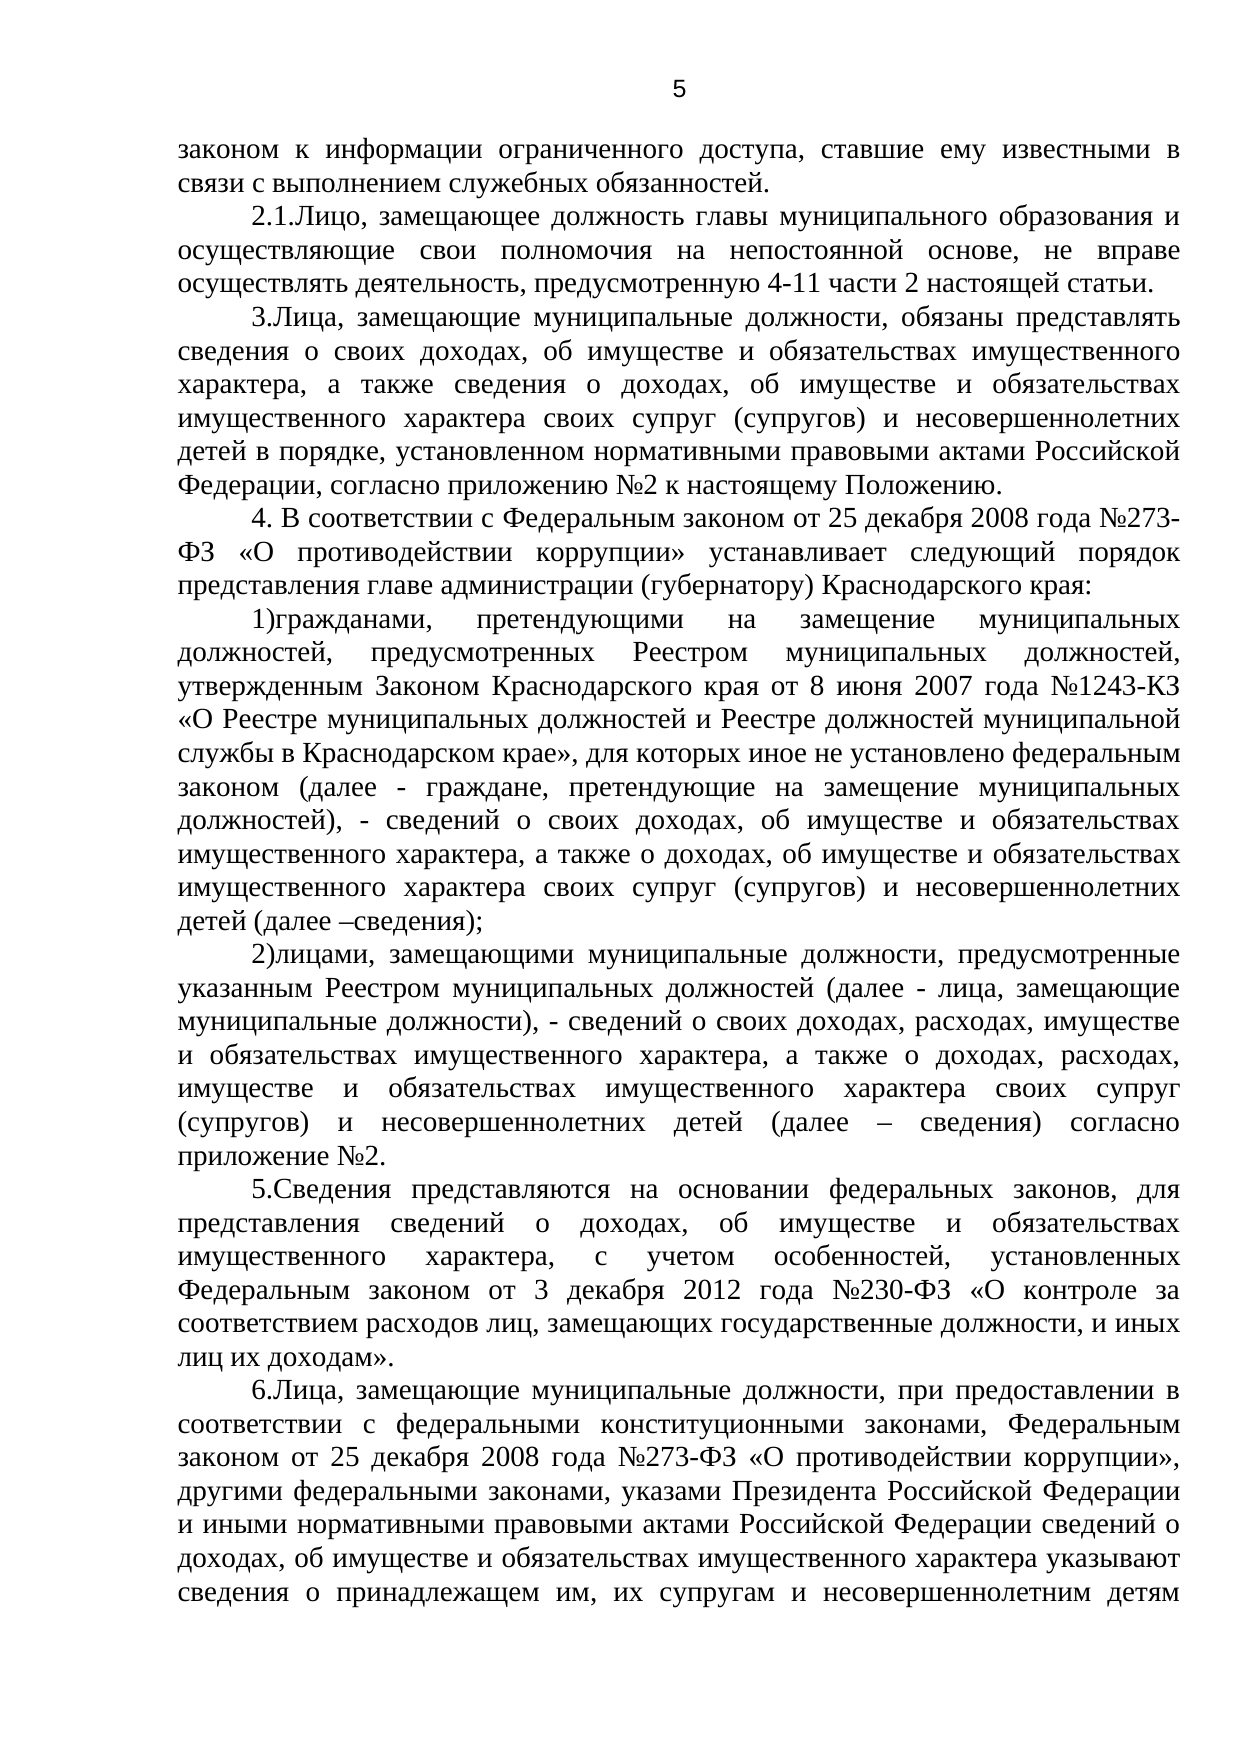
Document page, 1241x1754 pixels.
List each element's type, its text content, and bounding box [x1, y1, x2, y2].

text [177, 131, 1181, 198]
text 5.Сведения представляются на основании федеральных законов, для представления сведений о доходах, об имуществе и обязательствах имущественного характера, с учетом особенностей, установленных Федеральным законом от 3 декабря 2012 года №230-ФЗ «О контроле за соответствием расходов лиц, замещающих государственные должности, и иных лиц их доходам». [177, 1171, 1181, 1372]
text 3.Лица, замещающие муниципальные должности, обязаны представлять сведения о своих доходах, об имуществе и обязательствах имущественного характера, а также сведения о доходах, об имуществе и обязательствах имущественного характера своих супруг (супругов) и несовершеннолетних детей в порядке, установленном нормативными правовыми актами Российской Федерации, согласно приложению №2 к настоящему Положению. [177, 299, 1181, 500]
text 1)гражданами, претендующими на замещение муниципальных должностей, предусмотренных Реестром муниципальных должностей, утвержденным Законом Краснодарского края от 8 июня 2007 года №1243-КЗ «О Реестре муниципальных должностей и Реестре должностей муниципальной службы в Краснодарском крае», для которых иное не установлено федеральным законом (далее - граждане, претендующие на замещение муниципальных должностей), - сведений о своих доходах, об имуществе и обязательствах имущественного характера, а также о доходах, об имуществе и обязательствах имущественного характера своих супруг (супругов) и несовершеннолетних детей (далее –сведения); [177, 601, 1181, 936]
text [177, 1372, 1181, 1607]
text 4. В соответствии с Федеральным законом от 25 декабря 2008 года №273-ФЗ «О противодействии коррупции» устанавливает следующий порядок представления главе администрации (губернатору) Краснодарского края: [177, 500, 1181, 601]
text 2)лицами, замещающими муниципальные должности, предусмотренные указанным Реестром муниципальных должностей (далее - лица, замещающие муниципальные должности), - сведений о своих доходах, расходах, имуществе и обязательствах имущественного характера, а также о доходах, расходах, имуществе и обязательствах имущественного характера своих супруг (супругов) и несовершеннолетних детей (далее – сведения) согласно приложение №2. [177, 936, 1181, 1171]
text 2.1.Лицо, замещающее должность главы муниципального образования и осуществляющие свои полномочия на непостоянной основе, не вправе осуществлять деятельность, предусмотренную 4-11 части 2 настоящей статьи. [177, 198, 1181, 299]
